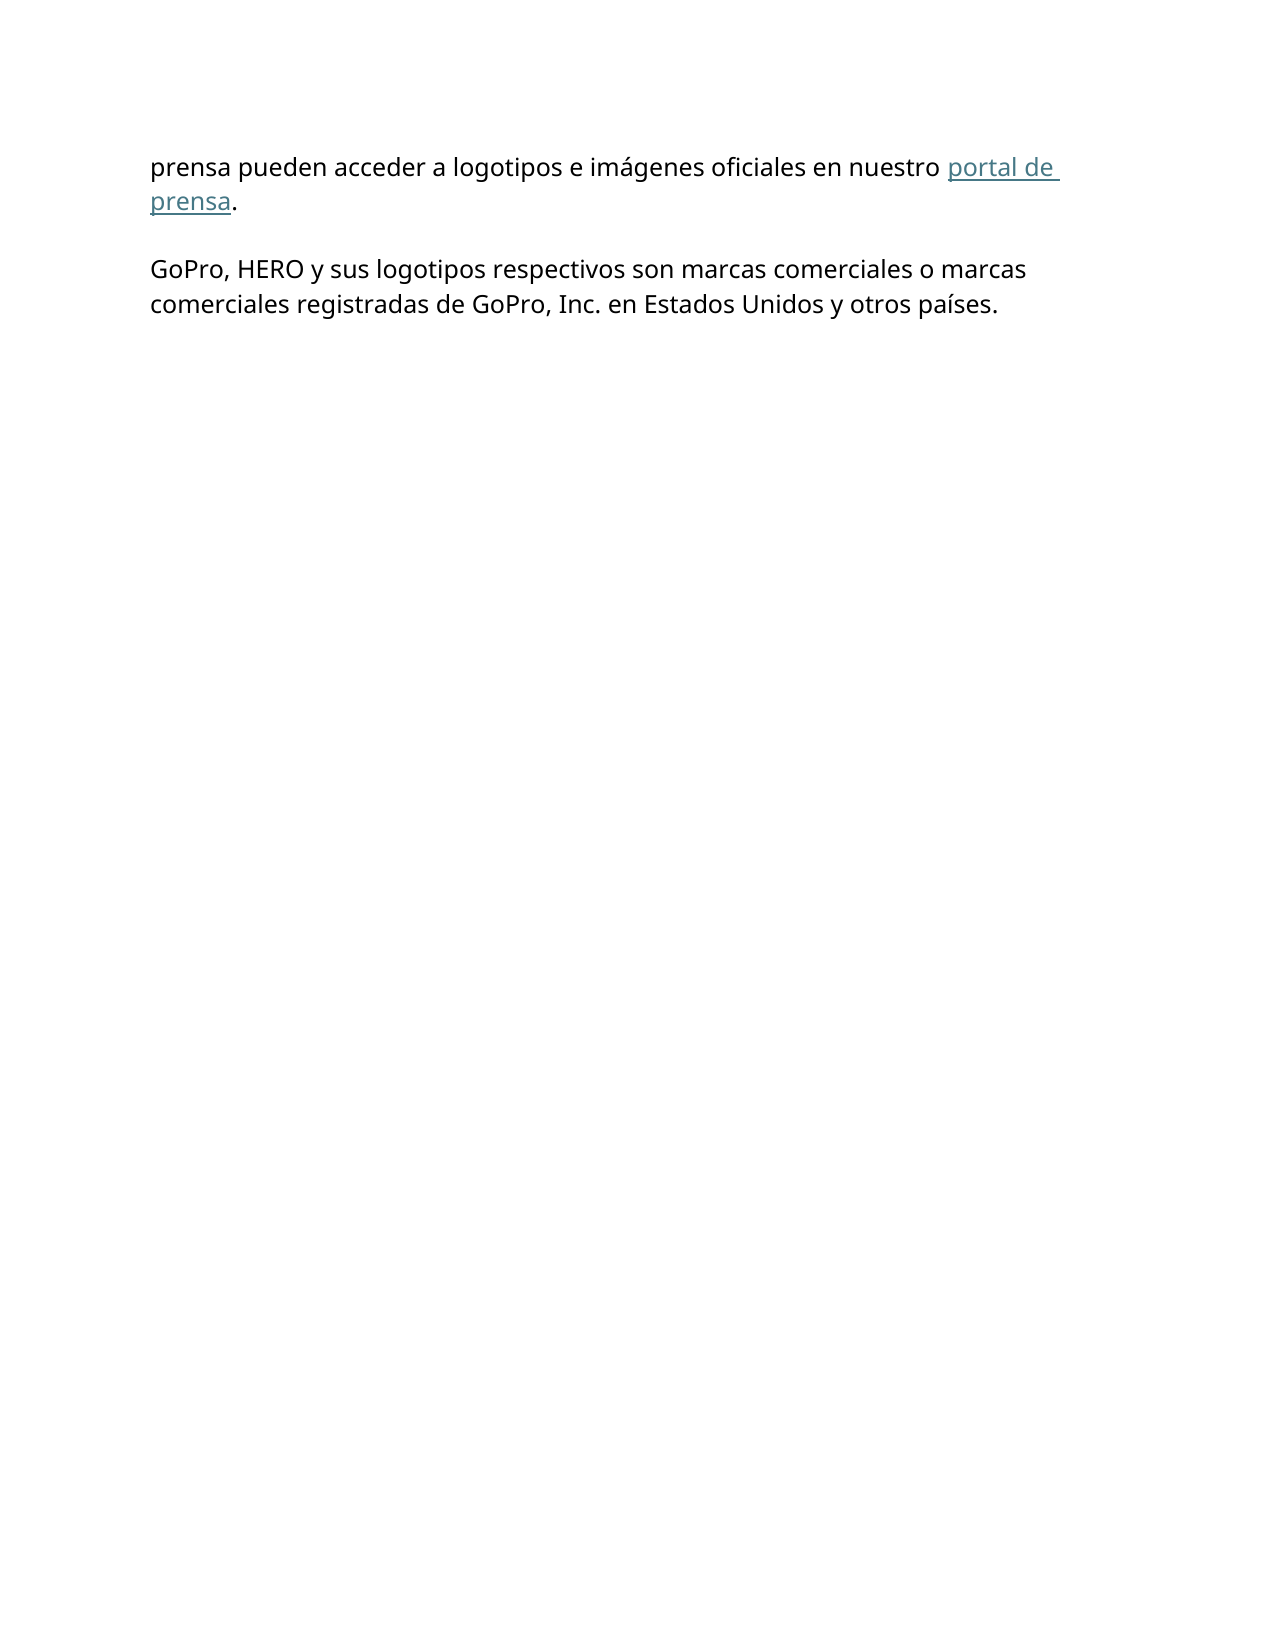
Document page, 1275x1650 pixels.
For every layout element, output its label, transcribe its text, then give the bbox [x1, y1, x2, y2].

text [150, 150, 1125, 218]
text GoPro, HERO y sus logotipos respectivos son marcas comerciales o marcas comerciales registradas de GoPro, Inc. en Estados Unidos y otros países. [150, 252, 1125, 320]
